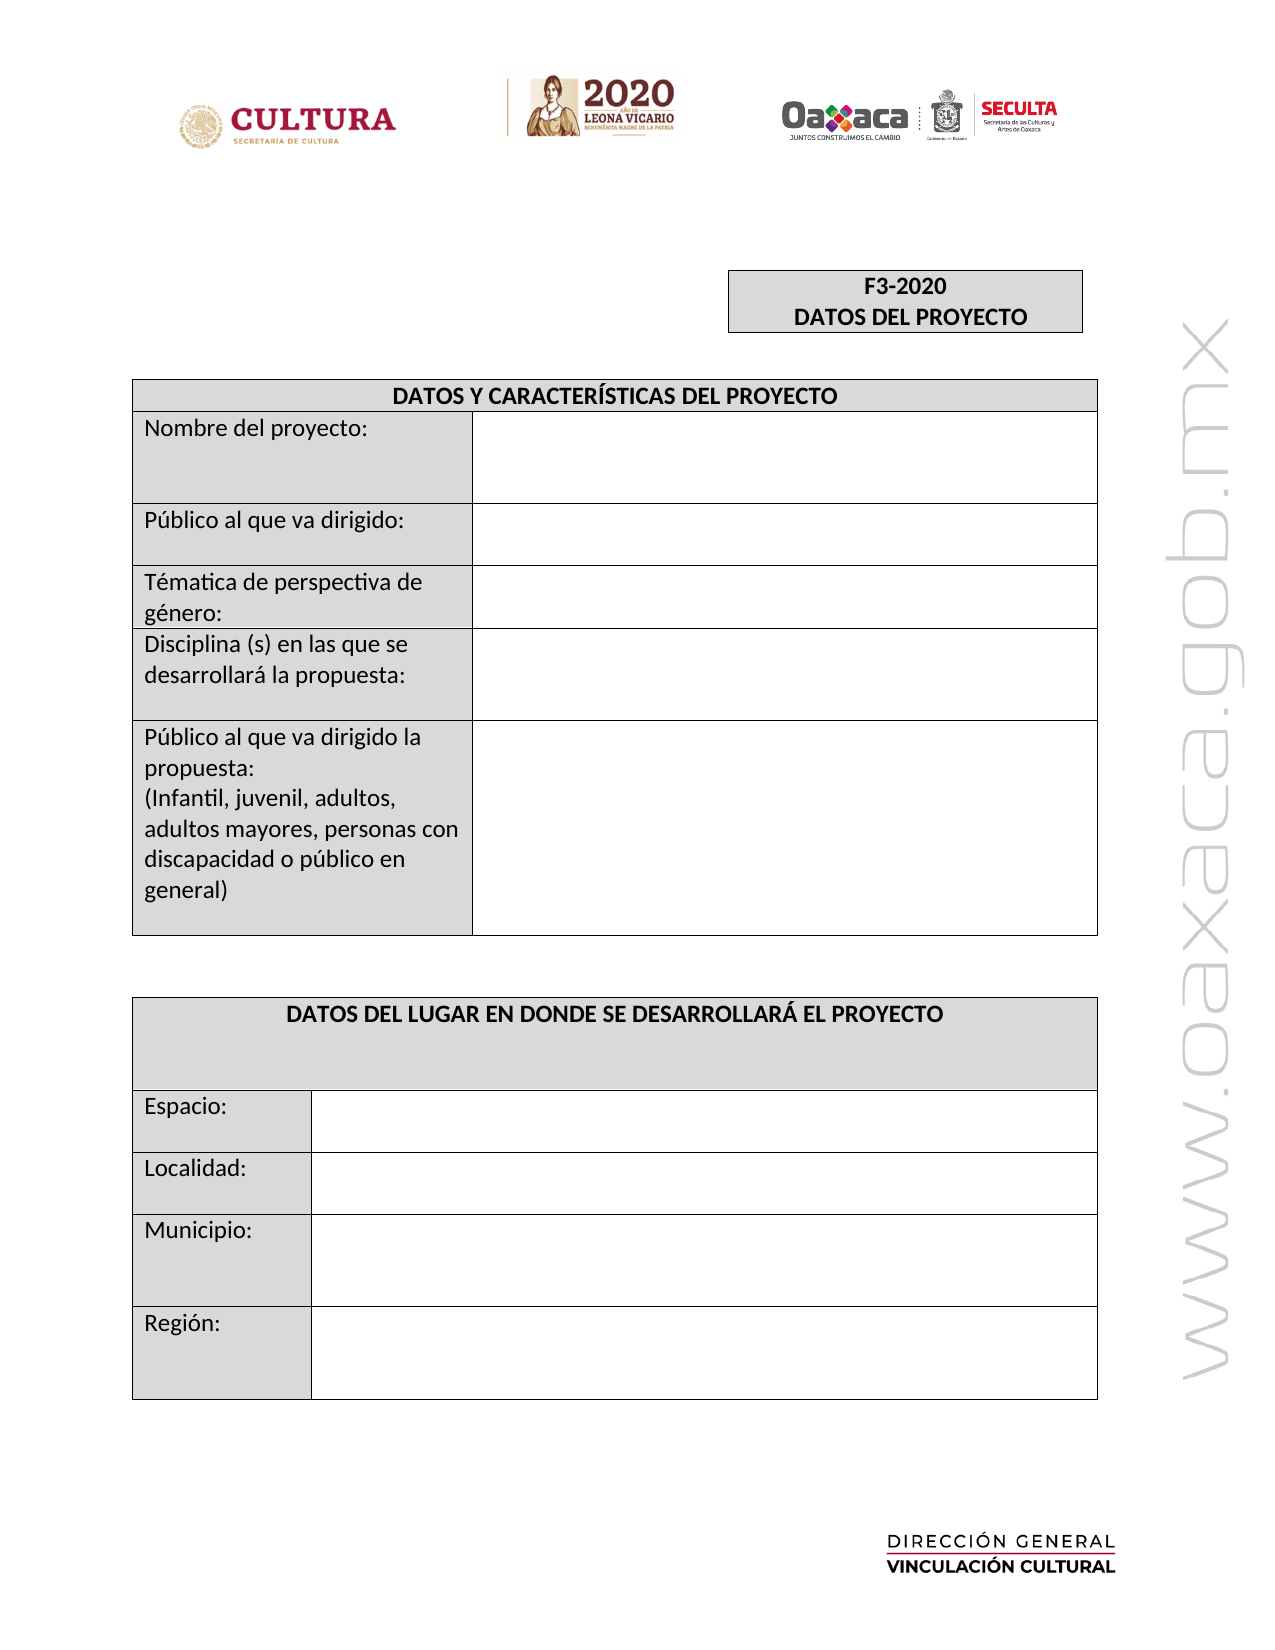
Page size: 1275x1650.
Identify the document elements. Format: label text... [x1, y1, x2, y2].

table_cell [312, 1307, 1097, 1399]
table_header DATOS Y CARACTERÍSTICAS DEL PROYECTO [133, 380, 1097, 411]
table_cell Disciplina (s) en las que se desarrollará la propuesta: [133, 629, 472, 720]
table_cell [473, 412, 1097, 503]
table_cell [473, 629, 1097, 720]
table_header DATOS DEL LUGAR EN DONDE SE DESARROLLARÁ EL PROYECTO [133, 998, 1097, 1089]
table_cell [312, 1091, 1097, 1152]
picture [878, 1523, 1126, 1577]
table_header F3-2020 DATOS DEL PROYECTO [729, 271, 1082, 332]
picture [494, 67, 686, 144]
table_cell [473, 504, 1097, 565]
table_cell [312, 1153, 1097, 1214]
table_cell Tématica de perspectiva de género: [133, 566, 472, 627]
table_cell [473, 566, 1097, 627]
table_cell [473, 721, 1097, 935]
table_cell [312, 1215, 1097, 1306]
table_cell Público al que va dirigido: [133, 504, 472, 565]
table_cell Localidad: [133, 1153, 311, 1214]
table_cell Público al que va dirigido la propuesta: (Infantil, juvenil, adultos, adultos mayores, personas con discapacidad o público en general) [133, 721, 472, 935]
picture [774, 81, 1060, 145]
picture [171, 87, 403, 163]
picture [1156, 307, 1252, 1397]
table_cell Región: [133, 1307, 311, 1399]
table_cell Espacio: [133, 1091, 311, 1152]
table_cell Nombre del proyecto: [133, 412, 472, 503]
table_cell Municipio: [133, 1215, 311, 1306]
